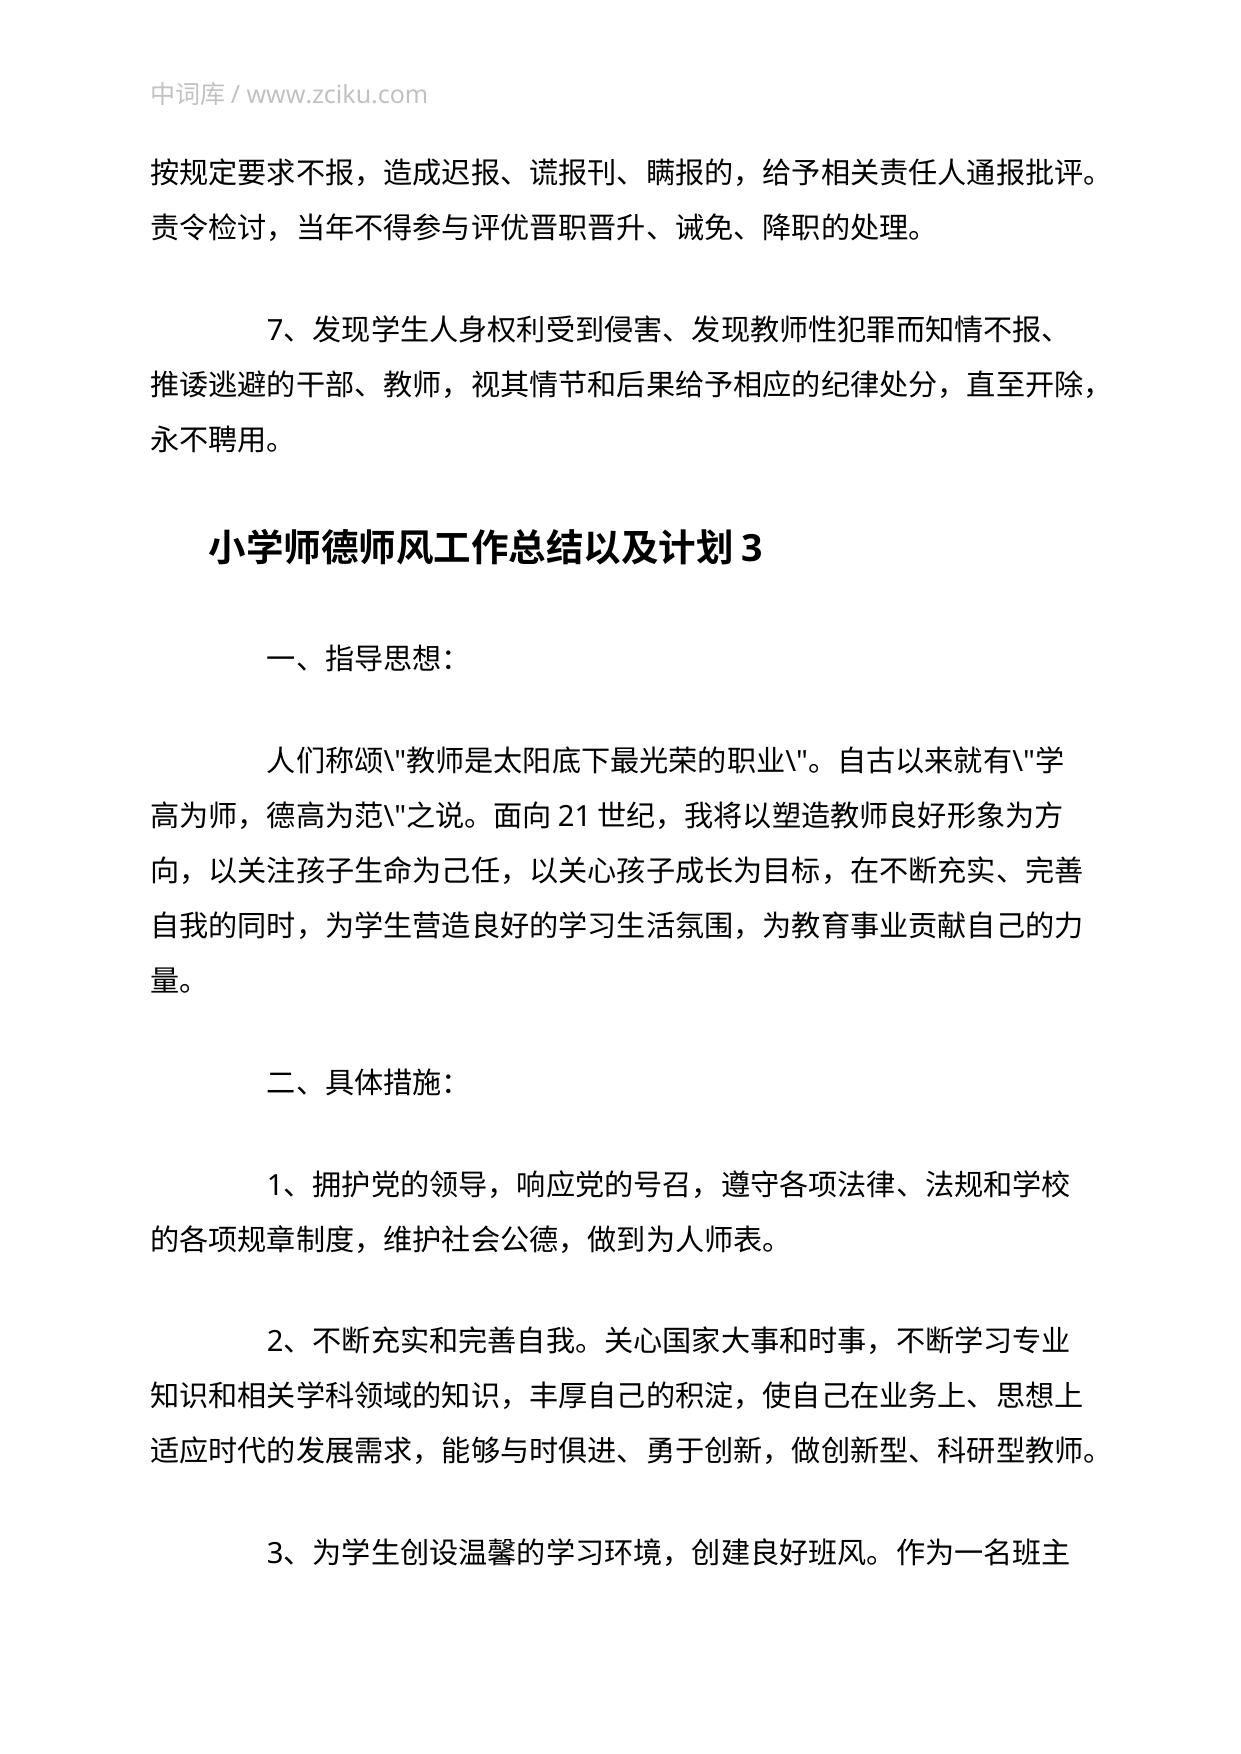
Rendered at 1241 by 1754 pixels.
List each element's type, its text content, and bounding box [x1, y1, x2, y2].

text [150, 150, 1090, 247]
text 二、具体措施： [150, 1059, 1090, 1102]
text 7、发现学生人身权利受到侵害、发现教师性犯罪而知情不报、推诿逃避的干部、教师，视其情节和后果给予相应的纪律处分，直至开除，永不聘用。 [150, 307, 1090, 459]
text 1、拥护党的领导，响应党的号召，遵守各项法律、法规和学校的各项规章制度，维护社会公德，做到为人师表。 [150, 1161, 1090, 1258]
text 一、指导思想： [150, 636, 1090, 678]
text 2、不断充实和完善自我。关心国家大事和时事，不断学习专业知识和相关学科领域的知识，丰厚自己的积淀，使自己在业务上、思想上适应时代的发展需求，能够与时俱进、勇于创新，做创新型、科研型教师。 [150, 1318, 1090, 1470]
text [150, 1529, 1090, 1572]
text 小学师德师风工作总结以及计划3 [150, 518, 1090, 573]
text 人们称颂\"教师是太阳底下最光荣的职业\"。自古以来就有\"学高为师，德高为范\"之说。面向21世纪，我将以塑造教师良好形象为方向，以关注孩子生命为己任，以关心孩子成长为目标，在不断充实、完善自我的同时，为学生营造良好的学习生活氛围，为教育事业贡献自己的力量。 [150, 738, 1090, 1000]
